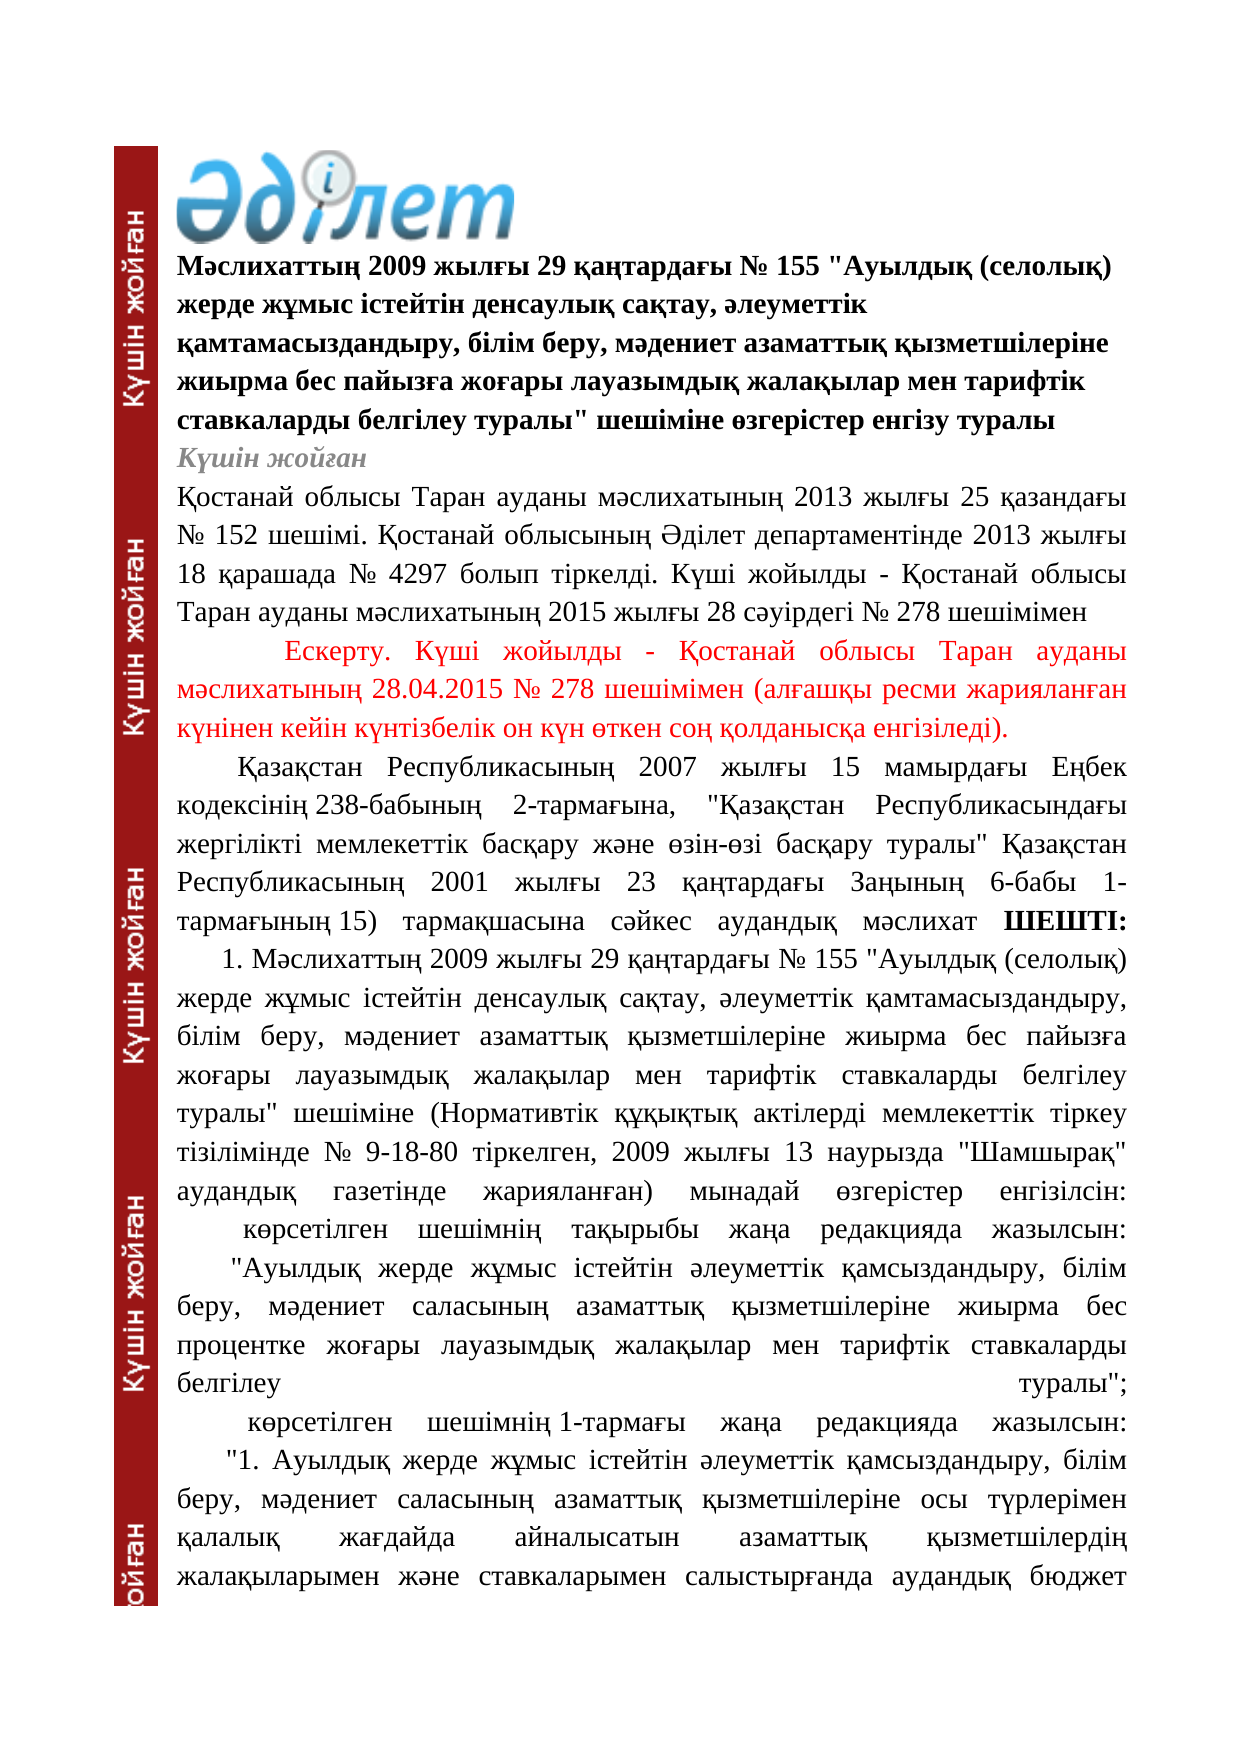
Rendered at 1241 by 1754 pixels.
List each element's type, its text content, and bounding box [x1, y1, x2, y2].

picture [114, 474, 158, 479]
text Ескерту. Күші жойылды - Қостанай облысы Таран ауданы мәслихатының 28.04.2015 № 278 шешімімен (алғашқы ресми жарияланған күнінен кейін күнтізбелік он күн өткен соң қолданысқа енгізіледі). [112, 633, 1128, 744]
text Қостанай облысы Таран ауданы мәслихатының 2013 жылғы 25 қазандағы № 152 шешімі. Қостанай облысының Әділет департаментінде 2013 жылғы 18 қарашада № 4297 болып тіркелді. Күші жойылды - Қостанай облысы Таран ауданы мәслихатының 2015 жылғы 28 сәуірдегі № 278 шешімімен [112, 479, 1128, 628]
picture [114, 628, 158, 633]
picture [114, 435, 158, 440]
picture [176, 150, 515, 244]
text Мәслихаттың 2009 жылғы 29 қаңтардағы № 155 "Ауылдық (селолық) жерде жұмыс істейтін денсаулық сақтау, әлеуметтік қамтамасыздандыру, білім беру, мәдениет азаматтық қызметшілеріне жиырма бес пайызға жоғары лауазымдық жалақылар мен тарифтік ставкаларды белгілеу туралы" шешіміне өзгерістер енгізу туралы [112, 248, 1128, 435]
text Күшін жойған [112, 440, 1128, 474]
picture [114, 1592, 158, 1606]
picture [114, 744, 158, 749]
picture [114, 146, 158, 248]
